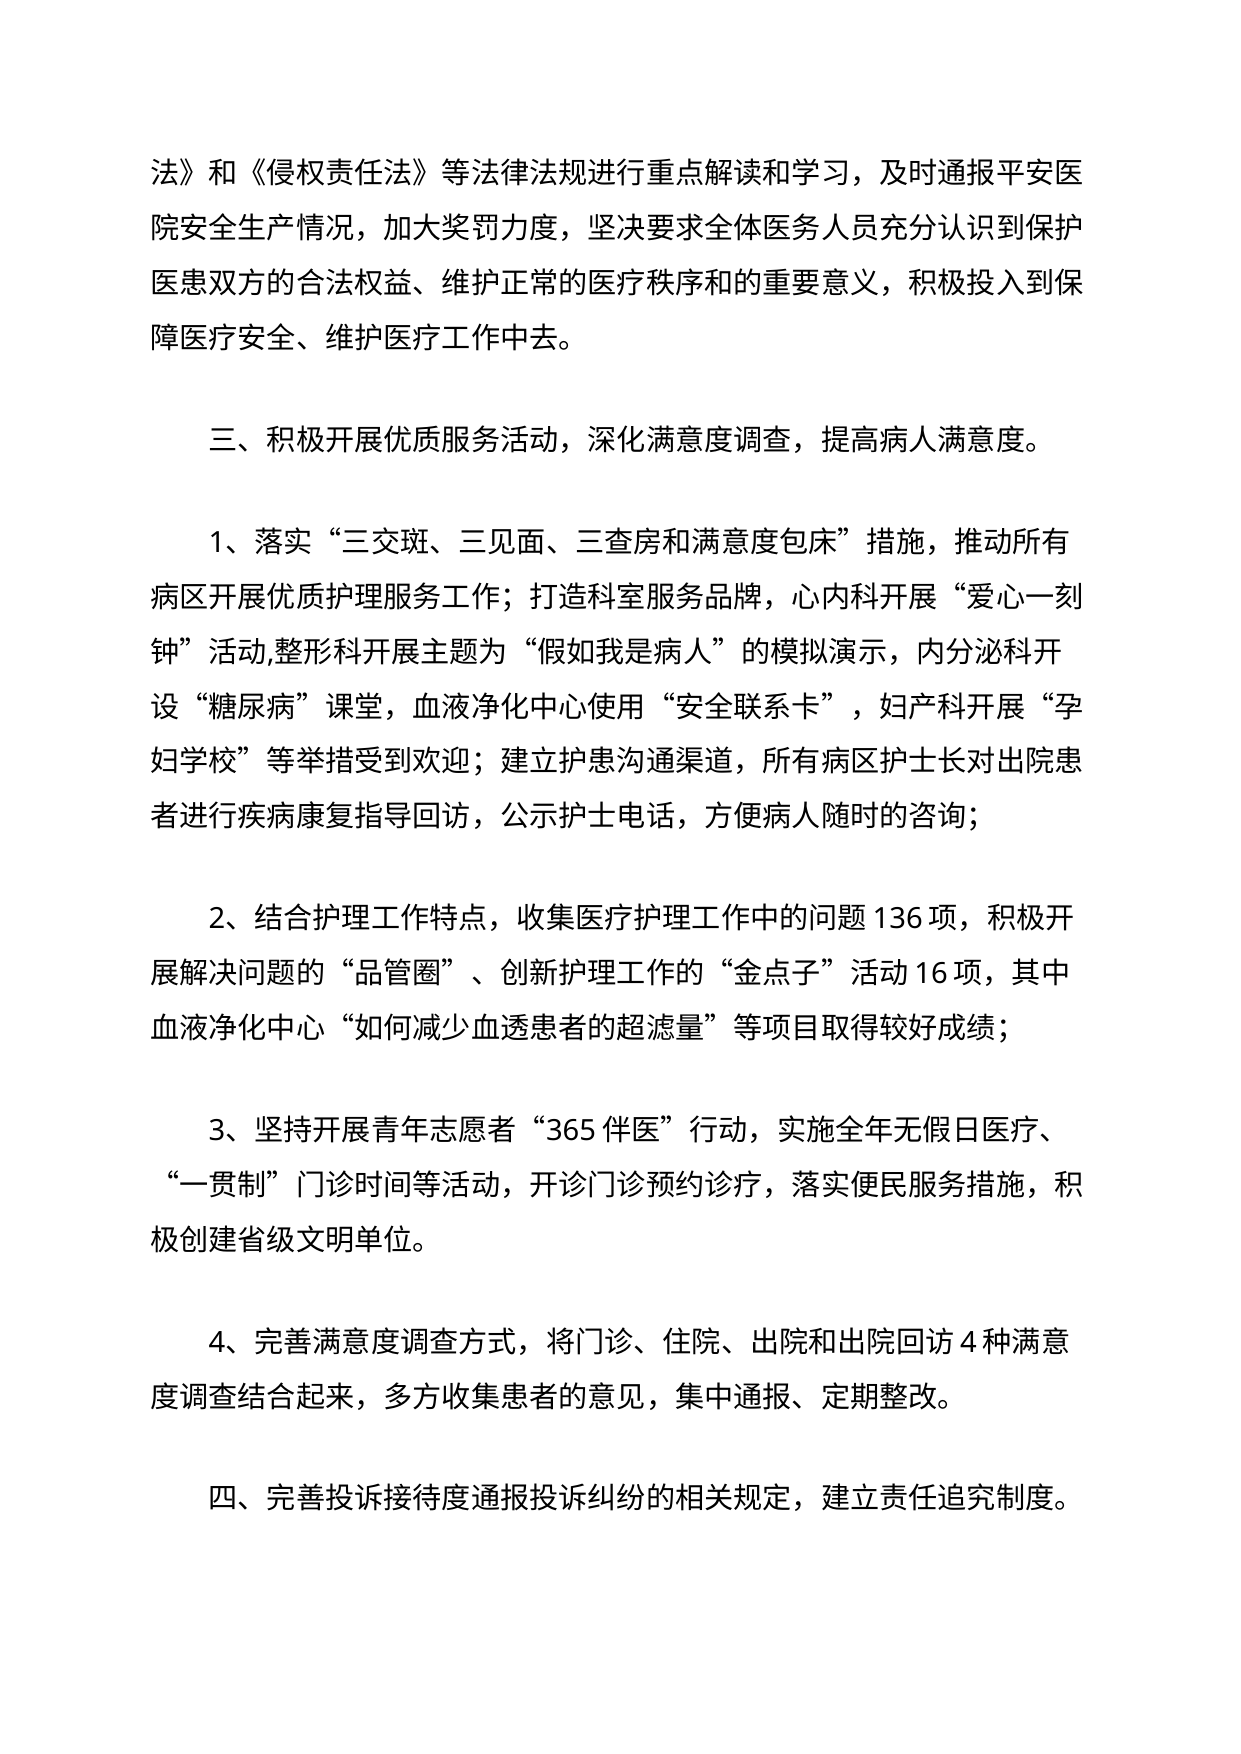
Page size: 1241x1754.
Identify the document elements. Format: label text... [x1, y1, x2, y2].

text 四、完善投诉接待度通报投诉纠纷的相关规定，建立责任追究制度。 [150, 1475, 1090, 1517]
text 2、结合护理工作特点，收集医疗护理工作中的问题136项，积极开展解决问题的“品管圈”、创新护理工作的“金点子”活动16项，其中血液净化中心“如何减少血透患者的超滤量”等项目取得较好成绩； [150, 895, 1090, 1047]
text 4、完善满意度调查方式，将门诊、住院、出院和出院回访4种满意度调查结合起来，多方收集患者的意见，集中通报、定期整改。 [150, 1318, 1090, 1415]
text 三、积极开展优质服务活动，深化满意度调查，提高病人满意度。 [150, 416, 1090, 459]
text 1、落实“三交斑、三见面、三查房和满意度包床”措施，推动所有病区开展优质护理服务工作；打造科室服务品牌，心内科开展“爱心一刻钟”活动,整形科开展主题为“假如我是病人”的模拟演示，内分泌科开设“糖尿病”课堂，血液净化中心使用“安全联系卡”，妇产科开展“孕妇学校”等举措受到欢迎；建立护患沟通渠道，所有病区护士长对出院患者进行疾病康复指导回访，公示护士电话，方便病人随时的咨询； [150, 518, 1090, 835]
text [150, 150, 1090, 357]
text 3、坚持开展青年志愿者“365伴医”行动，实施全年无假日医疗、“一贯制”门诊时间等活动，开诊门诊预约诊疗，落实便民服务措施，积极创建省级文明单位。 [150, 1106, 1090, 1259]
